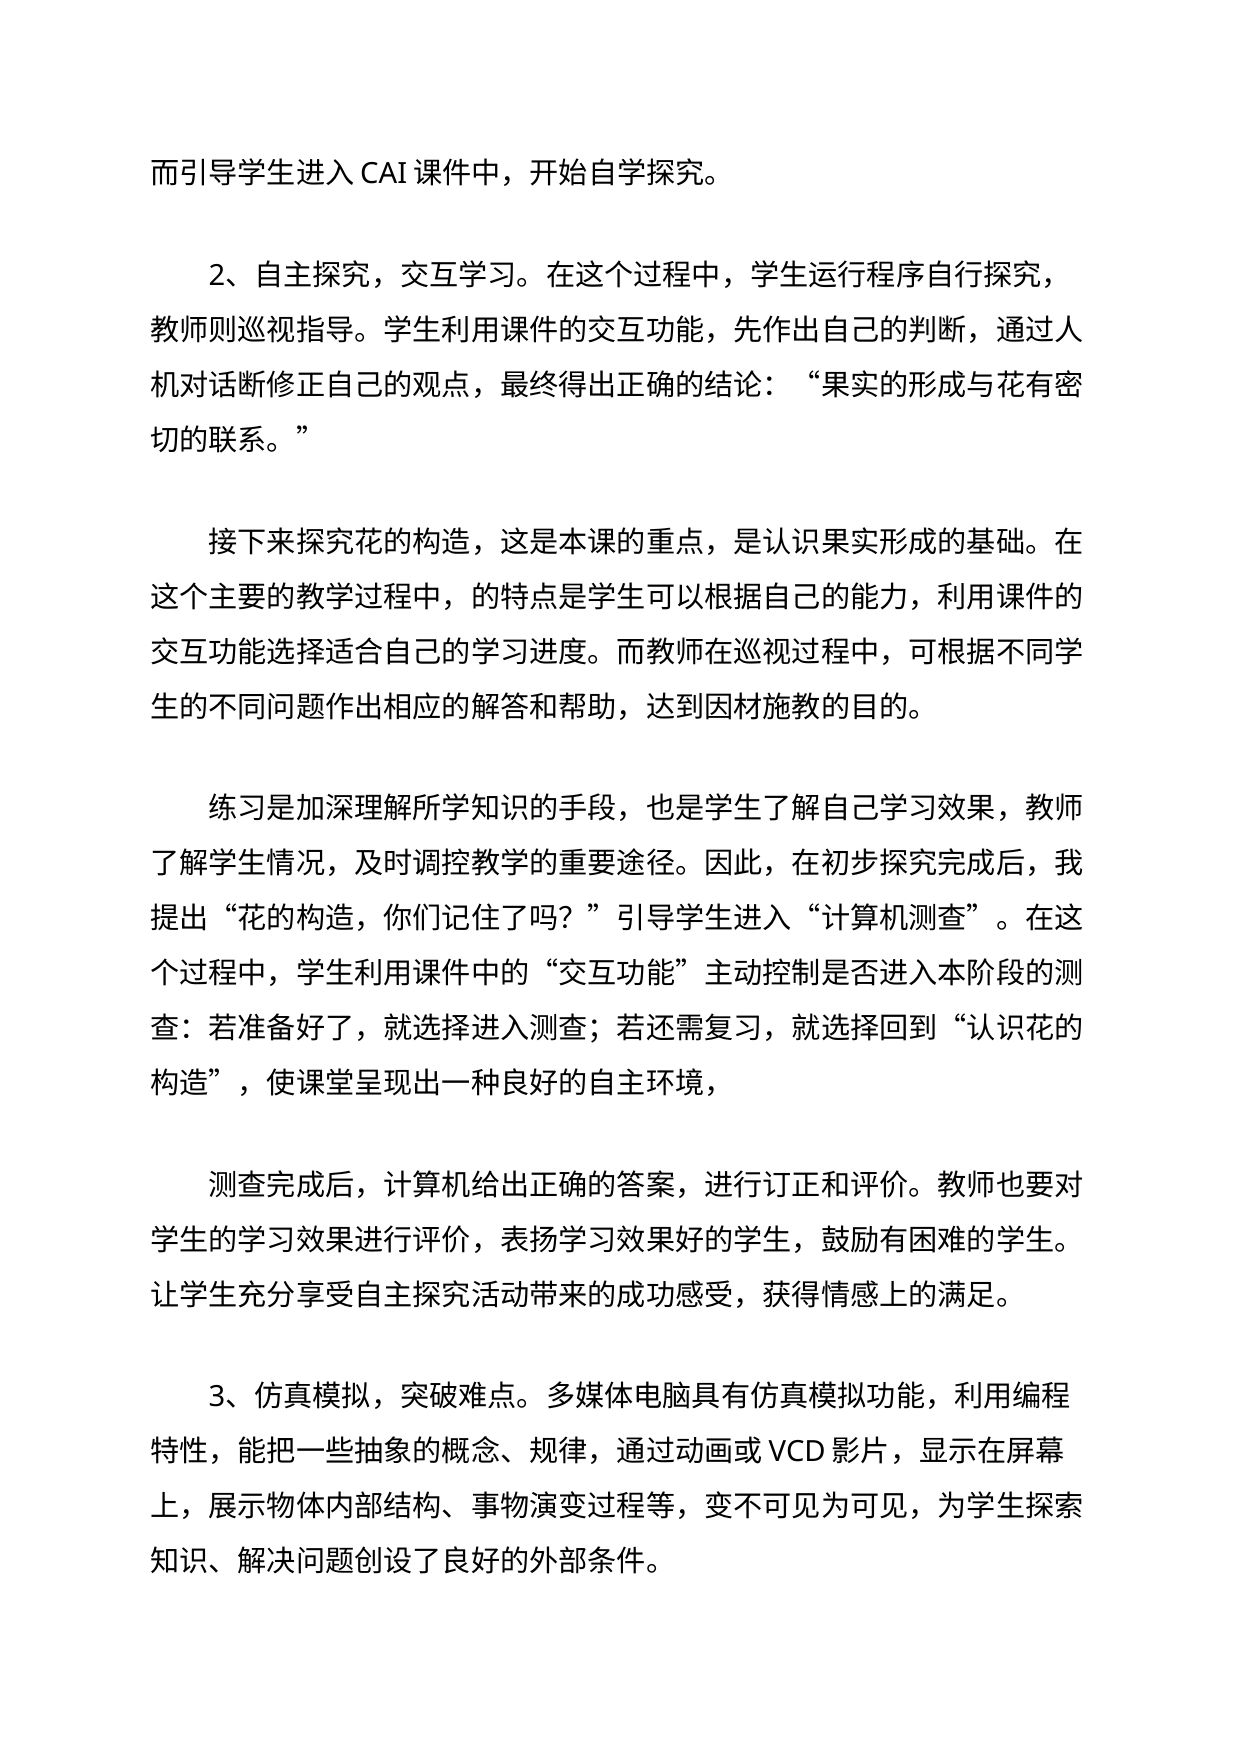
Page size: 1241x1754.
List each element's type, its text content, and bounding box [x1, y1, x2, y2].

text 练习是加深理解所学知识的手段，也是学生了解自己学习效果，教师了解学生情况，及时调控教学的重要途径。因此，在初步探究完成后，我提出“花的构造，你们记住了吗？”引导学生进入“计算机测查”。在这个过程中，学生利用课件中的“交互功能”主动控制是否进入本阶段的测查：若准备好了，就选择进入测查；若还需复习，就选择回到“认识花的构造”，使课堂呈现出一种良好的自主环境， [150, 785, 1090, 1102]
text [150, 150, 1090, 192]
text 接下来探究花的构造，这是本课的重点，是认识果实形成的基础。在这个主要的教学过程中，的特点是学生可以根据自己的能力，利用课件的交互功能选择适合自己的学习进度。而教师在巡视过程中，可根据不同学生的不同问题作出相应的解答和帮助，达到因材施教的目的。 [150, 518, 1090, 726]
text 测查完成后，计算机给出正确的答案，进行订正和评价。教师也要对学生的学习效果进行评价，表扬学习效果好的学生，鼓励有困难的学生。让学生充分享受自主探究活动带来的成功感受，获得情感上的满足。 [150, 1161, 1090, 1313]
text 2、自主探究，交互学习。在这个过程中，学生运行程序自行探究，教师则巡视指导。学生利用课件的交互功能，先作出自己的判断，通过人机对话断修正自己的观点，最终得出正确的结论：“果实的形成与花有密切的联系。” [150, 252, 1090, 459]
text 3、仿真模拟，突破难点。多媒体电脑具有仿真模拟功能，利用编程特性，能把一些抽象的概念、规律，通过动画或VCD影片，显示在屏幕上，展示物体内部结构、事物演变过程等，变不可见为可见，为学生探索知识、解决问题创设了良好的外部条件。 [150, 1373, 1090, 1580]
